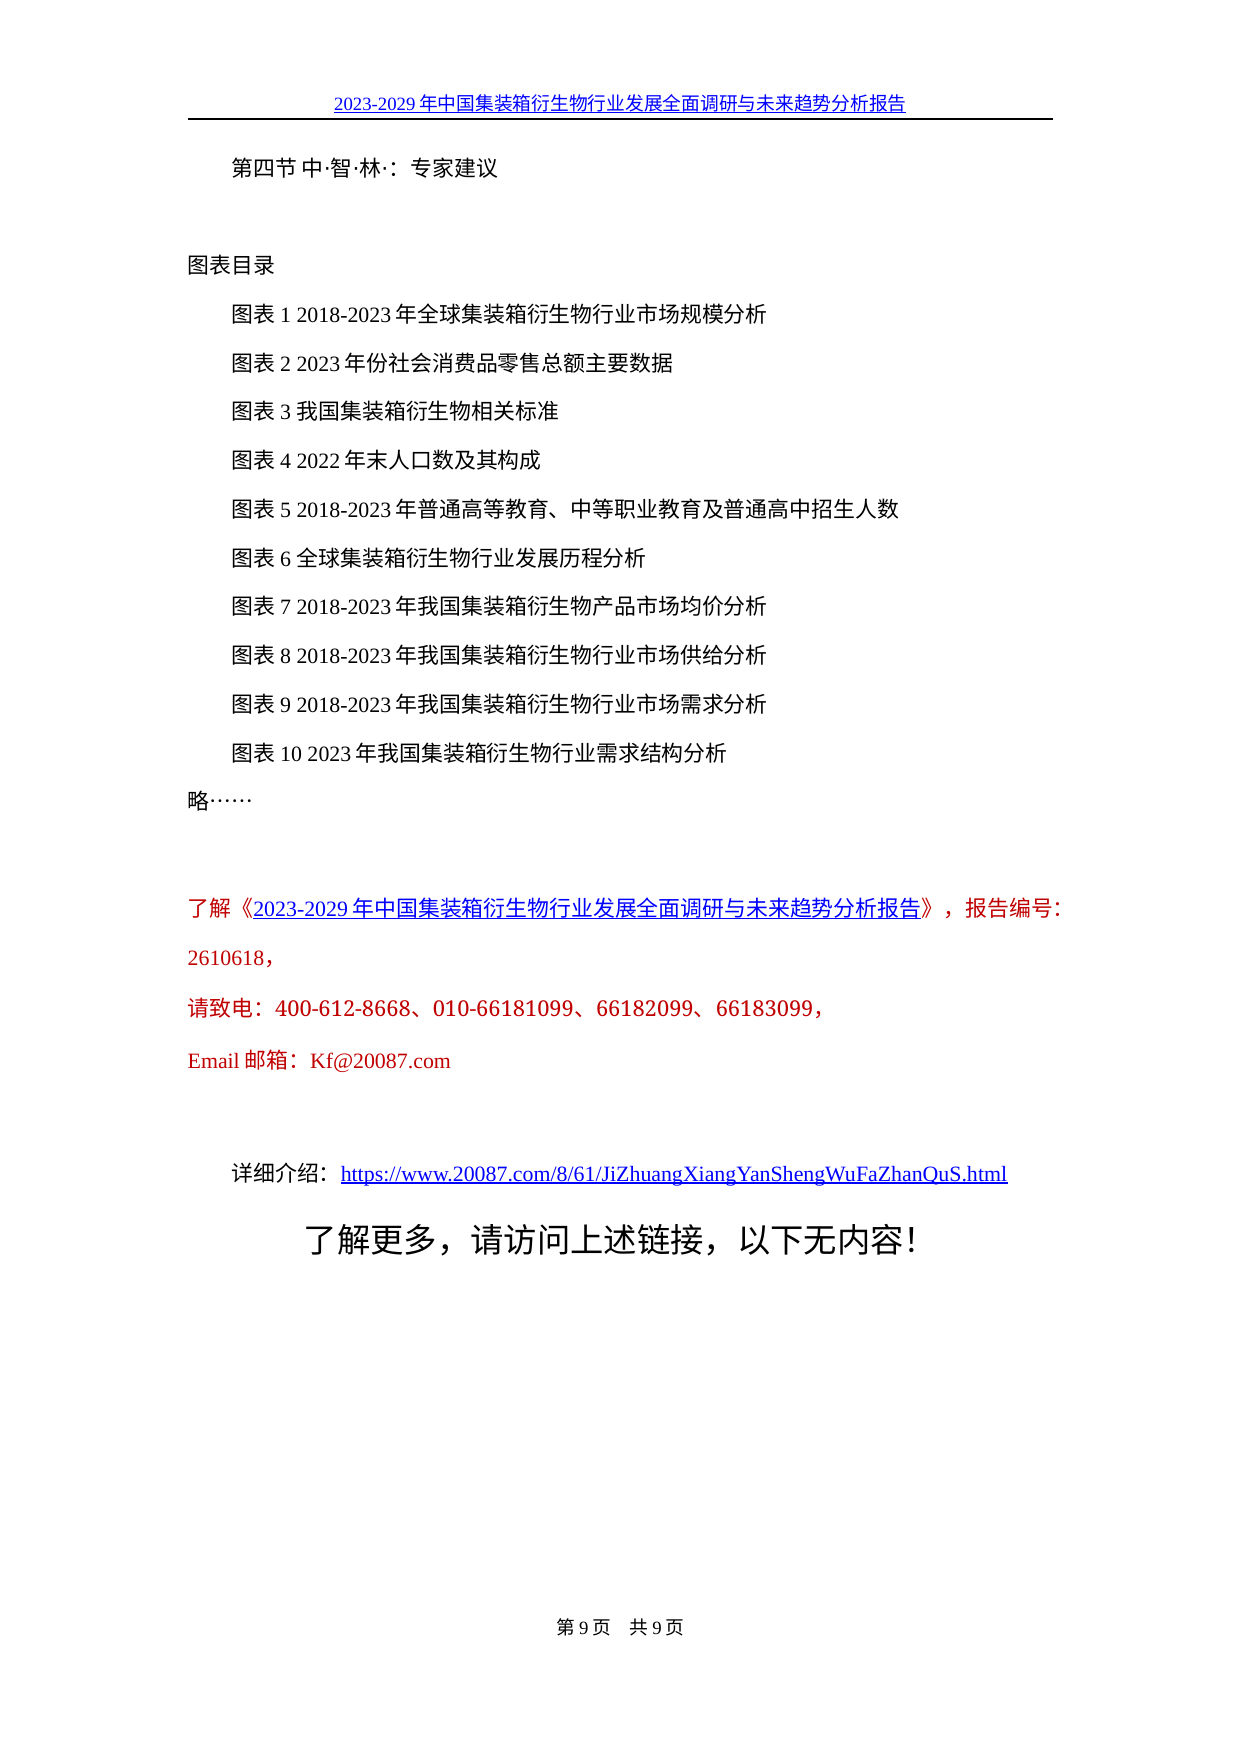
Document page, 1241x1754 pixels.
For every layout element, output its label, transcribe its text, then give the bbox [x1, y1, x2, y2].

title 了解更多，请访问上述链接，以下无内容！ [187, 1205, 1053, 1270]
text 详细介绍：https://www.20087.com/8/61/JiZhuangXiangYanShengWuFaZhanQuS.html [187, 1155, 1053, 1188]
text 了解《2023-2029年中国集装箱衍生物行业发展全面调研与未来趋势分析报告》，报告编号：2610618， [187, 890, 1053, 972]
text Email邮箱：Kf@20087.com [187, 1042, 1053, 1075]
text 请致电：400-612-8668、010-66181099、66182099、66183099， [187, 991, 1053, 1023]
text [187, 150, 1053, 816]
